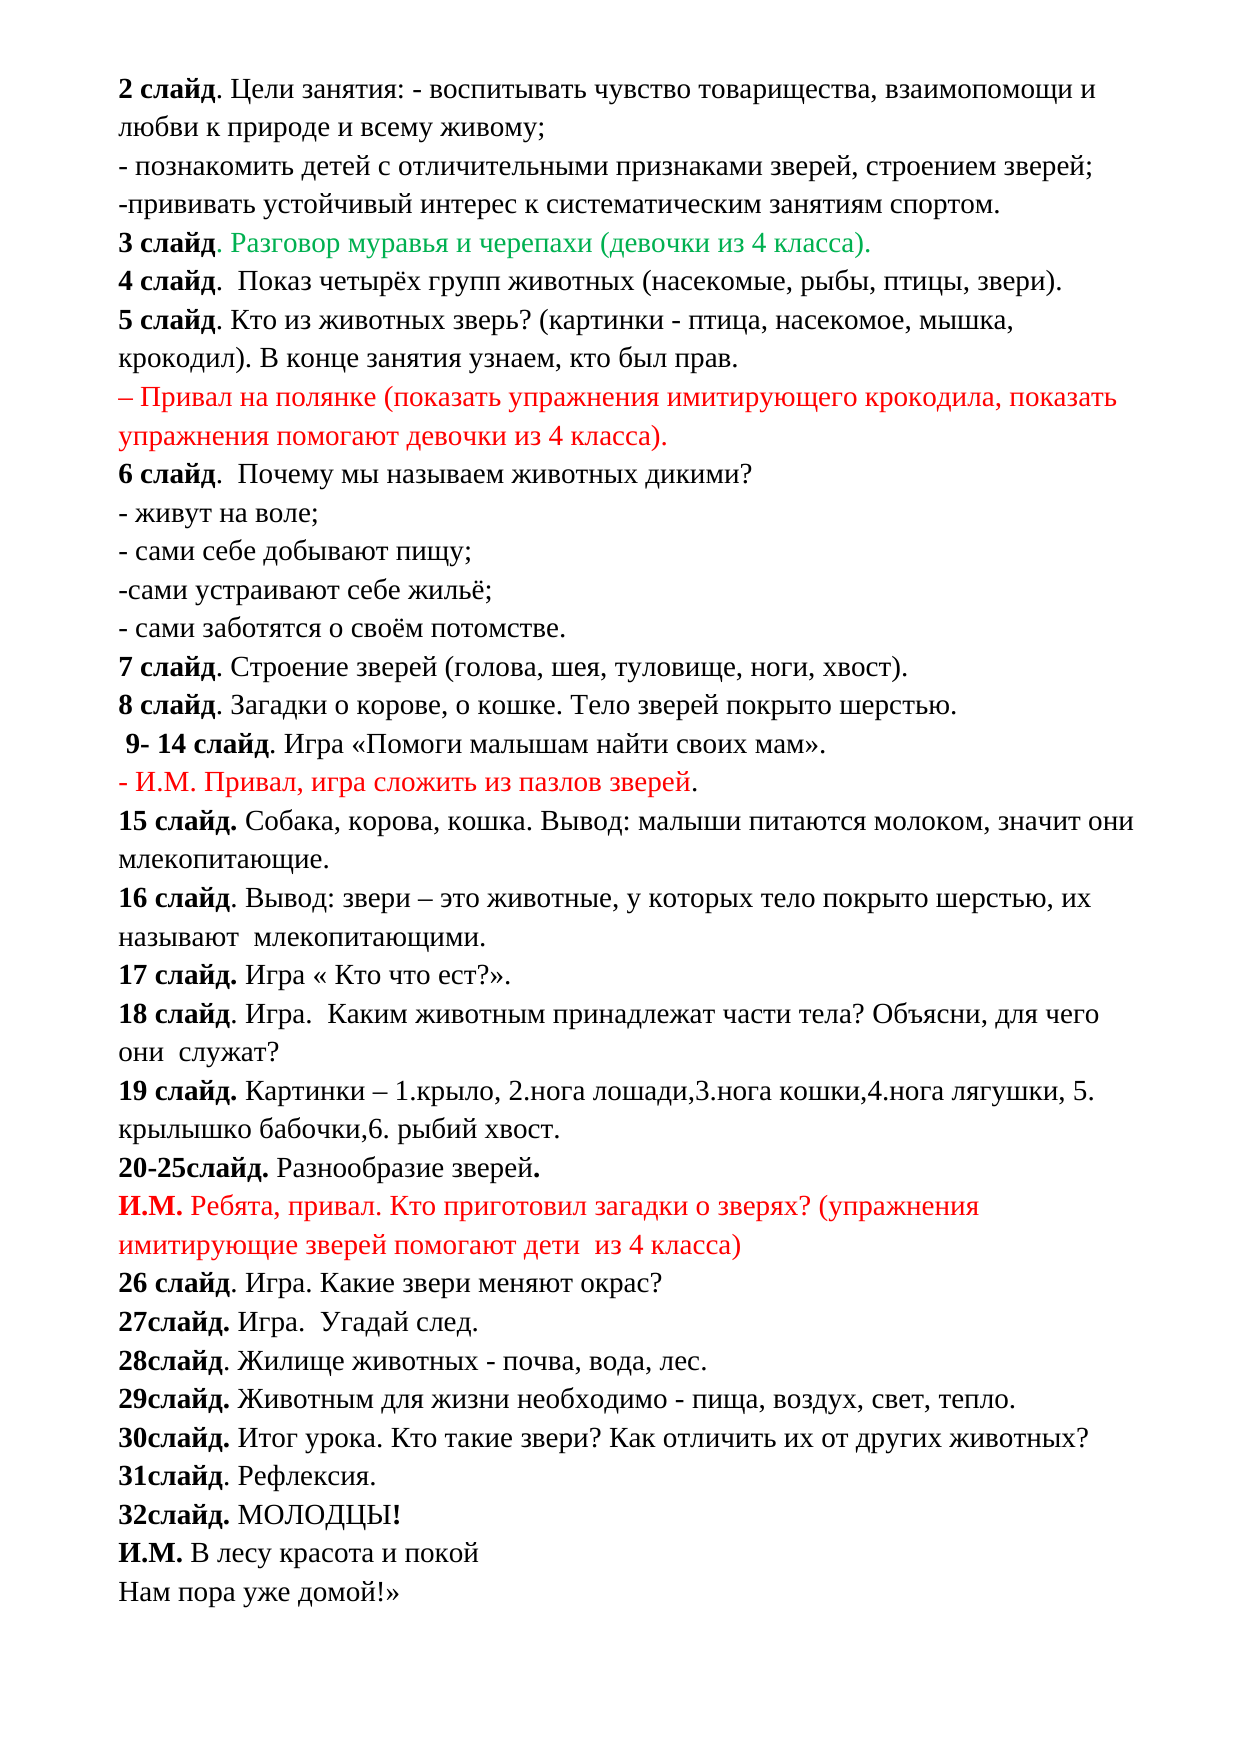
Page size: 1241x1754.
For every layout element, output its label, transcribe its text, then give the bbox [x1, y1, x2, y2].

text - сами заботятся о своём потомстве. [118, 610, 1152, 644]
text 20-25слайд. Разнообразие зверей. И.М. Ребята, привал. Кто приготовил загадки о зверях? (упражнения имитирующие зверей помогают дети из 4 класса) [118, 1150, 1152, 1261]
text 6 слайд. Почему мы называем животных дикими? [118, 456, 1152, 490]
text И.М. В лесу красота и покой [118, 1535, 1152, 1569]
text 28слайд. Жилище животных - почва, вода, лес. [118, 1343, 1152, 1376]
text 4 слайд. Показ четырёх групп животных (насекомые, рыбы, птицы, звери). 5 слайд. Кто из животных зверь? (картинки - птица, насекомое, мышка, крокодил). В конце занятия узнаем, кто был прав. – Привал на полянке (показать упражнения имитирующего крокодила, показать упражнения помогают девочки из 4 класса). [118, 263, 1152, 451]
text 30слайд. Итог урока. Кто такие звери? Как отличить их от других животных? [118, 1420, 1152, 1453]
text 3 слайд. Разговор муравья и черепахи (девочки из 4 класса). [118, 225, 1152, 258]
text 8 слайд. Загадки о корове, о кошке. Тело зверей покрыто шерстью. [118, 687, 1152, 721]
text 19 слайд. Картинки – 1.крыло, 2.нога лошади,3.нога кошки,4.нога лягушки, 5. крылышко бабочки,6. рыбий хвост. [118, 1073, 1152, 1145]
text 9- 14 слайд. Игра «Помоги малышам найти своих мам». - И.М. Привал, игра сложить из пазлов зверей. [118, 726, 1152, 798]
text 18 слайд. Игра. Каким животным принадлежат части тела? Объясни, для чего они служат? [118, 996, 1152, 1068]
text -прививать устойчивый интерес к систематическим занятиям спортом. [118, 186, 1152, 220]
text 31слайд. Рефлексия. [118, 1458, 1152, 1492]
text 7 слайд. Строение зверей (голова, шея, туловище, ноги, хвост). [118, 649, 1152, 682]
text - сами себе добывают пищу; [118, 533, 1152, 567]
text 27слайд. Игра. Угадай след. [118, 1304, 1152, 1338]
text 29слайд. Животным для жизни необходимо - пища, воздух, свет, тепло. [118, 1381, 1152, 1415]
text 17 слайд. Игра « Кто что ест?». [118, 957, 1152, 991]
text - живут на воле; [118, 495, 1152, 528]
text Нам пора уже домой!» [118, 1574, 1152, 1607]
text -сами устраивают себе жильё; [118, 572, 1152, 605]
text 15 слайд. Собака, корова, кошка. Вывод: малыши питаются молоком, значит они млекопитающие. [118, 803, 1152, 875]
text 26 слайд. Игра. Какие звери меняют окрас? [118, 1266, 1152, 1299]
text 2 слайд. Цели занятия: - воспитывать чувство товарищества, взаимопомощи и любви к природе и всему живому; - познакомить детей с отличительными признаками зверей, строением зверей; [118, 71, 1152, 181]
text 16 слайд. Вывод: звери – это животные, у которых тело покрыто шерстью, их называют млекопитающими. [118, 880, 1152, 952]
text 32слайд. МОЛОДЦЫ! [118, 1497, 1152, 1530]
